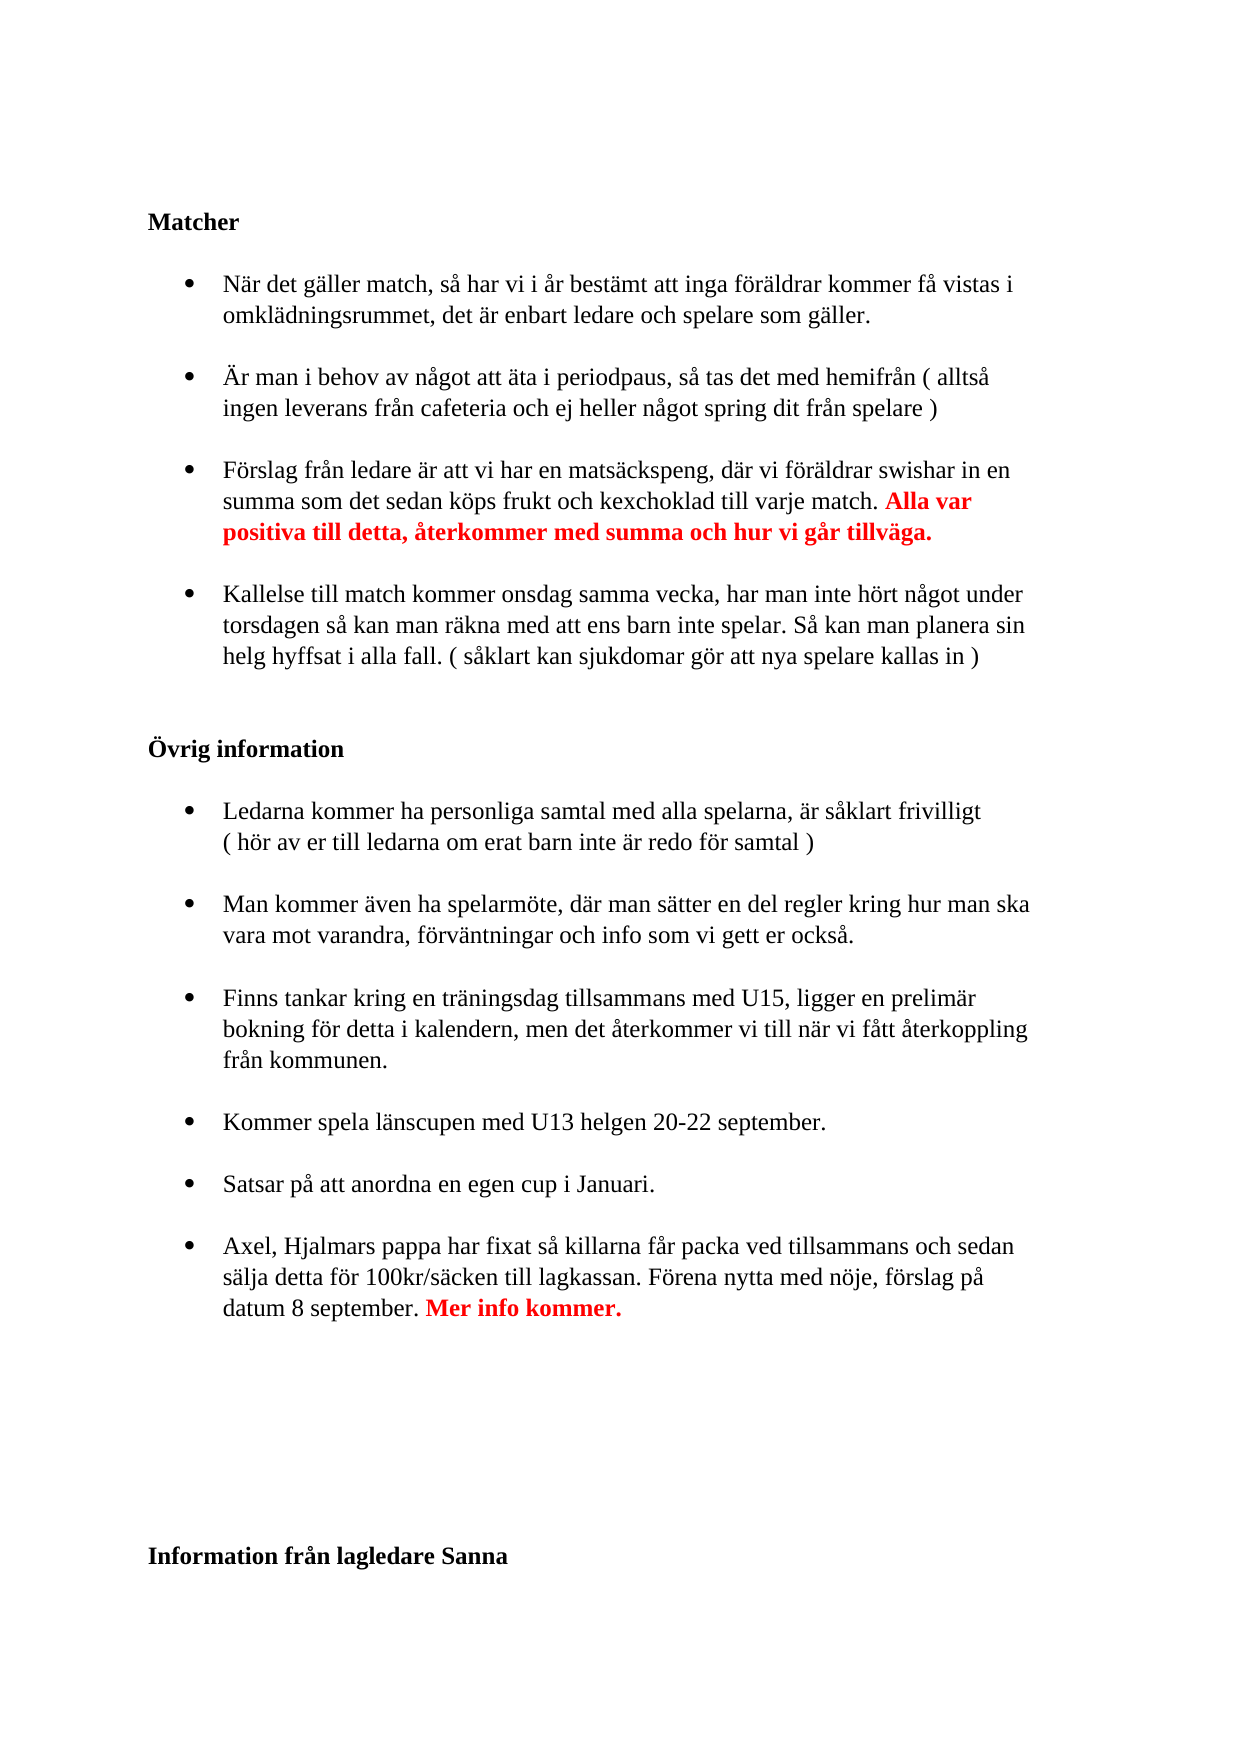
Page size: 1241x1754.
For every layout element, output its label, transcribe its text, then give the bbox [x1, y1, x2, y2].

list Axel, Hjalmars pappa har fixat så killarna får packa ved tillsammans och sedan sälja detta för 100kr/säcken till lagkassan. Förena nytta med nöje, förslag på datum 8 september. Mer info kommer. [185, 1231, 1033, 1322]
list Man kommer även ha spelarmöte, där man sätter en del regler kring hur man ska vara mot varandra, förväntningar och info som vi gett er också. [185, 889, 1033, 949]
list Finns tankar kring en träningsdag tillsammans med U15, ligger en prelimär bokning för detta i kalendern, men det återkommer vi till när vi fått återkoppling från kommunen. [185, 983, 1033, 1073]
list Är man i behov av något att äta i periodpaus, så tas det med hemifrån ( alltså ingen leverans från cafeteria och ej heller något spring dit från spelare ) [185, 362, 1033, 422]
list När det gäller match, så har vi i år bestämt att inga föräldrar kommer få vistas i omklädningsrummet, det är enbart ledare och spelare som gäller. [185, 269, 1033, 328]
text Övrig information [148, 734, 1033, 763]
list Kommer spela länscupen med U13 helgen 20-22 september. [185, 1107, 1033, 1136]
text Matcher [148, 207, 1033, 235]
list Ledarna kommer ha personliga samtal med alla spelarna, är såklart frivilligt ( hör av er till ledarna om erat barn inte är redo för samtal ) [185, 796, 1033, 856]
list Förslag från ledare är att vi har en matsäckspeng, där vi föräldrar swishar in en summa som det sedan köps frukt och kexchoklad till varje match. Alla var positiva till detta, återkommer med summa och hur vi går tillväga. [185, 455, 1033, 546]
list Kallelse till match kommer onsdag samma vecka, har man inte hört något under torsdagen så kan man räkna med att ens barn inte spelar. Så kan man planera sin helg hyffsat i alla fall. ( såklart kan sjukdomar gör att nya spelare kallas in ) [185, 579, 1033, 670]
list Satsar på att anordna en egen cup i Januari. [185, 1169, 1033, 1198]
text Information från lagledare Sanna [148, 1541, 1033, 1570]
